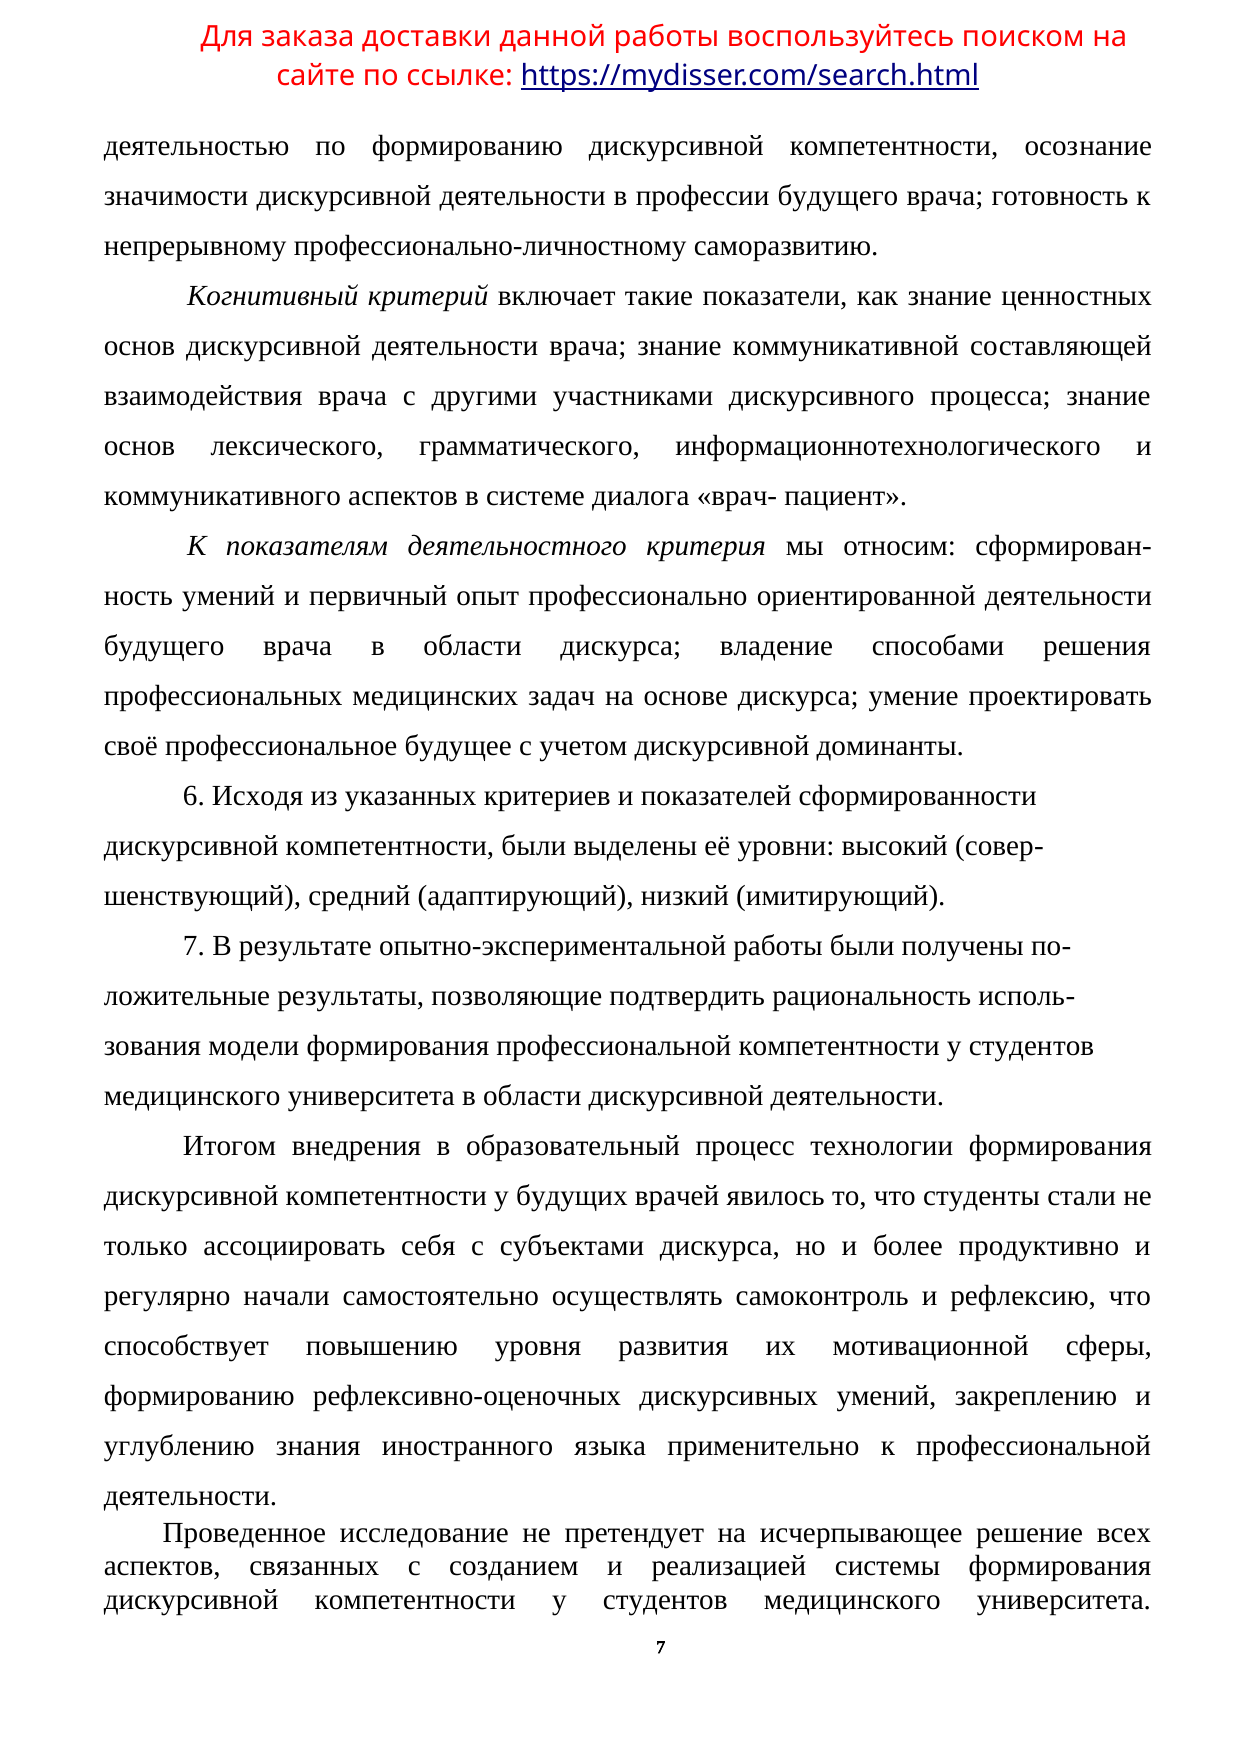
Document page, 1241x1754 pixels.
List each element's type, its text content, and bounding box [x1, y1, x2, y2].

text Итогом внедрения в образовательный процесс технологии формирования дискурсивной компетентности у будущих врачей явилось то, что студенты стали не только ассоциировать себя с субъектами дискурса, но и более продуктивно и регулярно начали самостоятельно осуществлять самоконтроль и рефлексию, что способствует повышению уровня развития их мотивационной сферы, формированию рефлексивно-оценочных дискурсивных умений, закреплению и углублению знания иностранного языка применительно к профессиональной деятельности. [103, 1245, 1152, 1515]
text Итогом внедрения в образовательный процесс технологии формирования дискурсивной компетентности у будущих врачей явилось то, что студенты стали не только ассоциировать себя с субъектами дискурса, но и более продуктивно и регулярно начали самостоятельно осуществлять самоконтроль и рефлексию, что способствует повышению уровня развития их мотивационной сферы, формированию рефлексивно-оценочных дискурсивных умений, закреплению и углублению знания иностранного языка применительно к профессиональной деятельности. [103, 1195, 1152, 1242]
list В результате опытно-экспериментальной работы были получены положительные результаты, позволяющие подтвердить рациональность использования модели формирования профессиональной компетентности у студентов медицинского университета в области дискурсивной деятельности. [103, 915, 1152, 1115]
text Итогом внедрения в образовательный процесс технологии формирования дискурсивной компетентности у будущих врачей явилось то, что студенты стали не только ассоциировать себя с субъектами дискурса, но и более продуктивно и регулярно начали самостоятельно осуществлять самоконтроль и рефлексию, что способствует повышению уровня развития их мотивационной сферы, формированию рефлексивно-оценочных дискурсивных умений, закреплению и углублению знания иностранного языка применительно к профессиональной деятельности. [103, 1115, 1152, 1204]
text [103, 115, 1152, 154]
text Когнитивный критерий включает такие показатели, как знание ценностных основ дискурсивной деятельности врача; знание коммуникативной составляющей взаимодействия врача с другими участниками дискурсивного процесса; знание основ лексического, грамматического, информационнотехнологического и коммуникативного аспектов в системе диалога «врач- пациент». [103, 265, 1152, 515]
list Исходя из указанных критериев и показателей сформированности дискурсивной компетентности, были выделены её уровни: высокий (совершенствующий), средний (адаптирующий), низкий (имитирующий). [103, 765, 1152, 915]
text К показателям деятельностного критерия мы относим: сформирован- ность умений и первичный опыт профессионально ориентированной деятельности будущего врача в области дискурса; владение способами решения профессиональных медицинских задач на основе дискурса; умение проектировать своё профессиональное будущее с учетом дискурсивной доминанты. [103, 515, 1152, 765]
